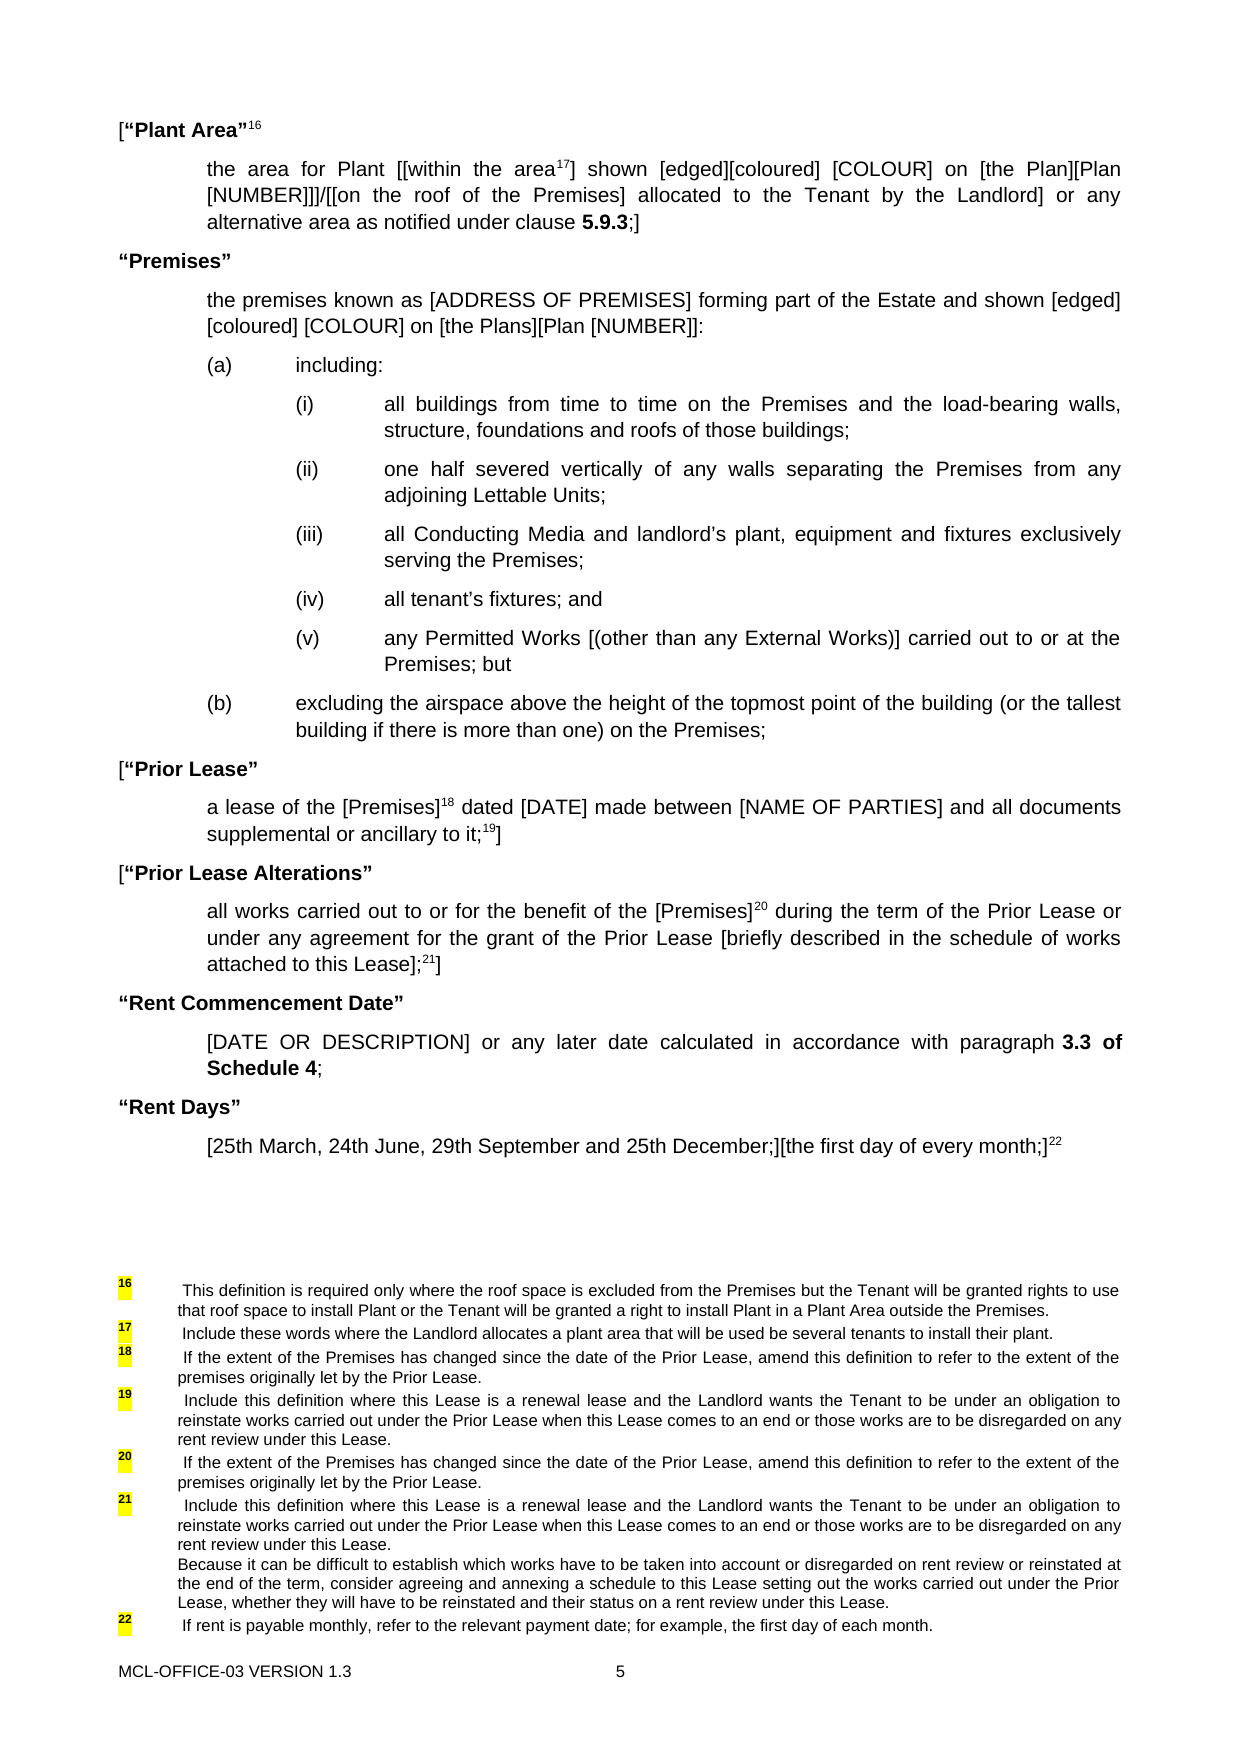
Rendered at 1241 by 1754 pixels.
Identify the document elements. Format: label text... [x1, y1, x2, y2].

text one half severed vertically of any walls separating the Premises from any adjoining Lettable Units; [295, 457, 1122, 507]
text “Rent Commencement Date” [118, 991, 1122, 1015]
text the premises known as [ADDRESS OF PREMISES] forming part of the Estate and shown [edged][coloured] [COLOUR] on [the Plans][Plan [NUMBER]]: [207, 287, 1122, 338]
text excluding the airspace above the height of the topmost point of the building (or the tallest building if there is more than one) on the Premises; [207, 691, 1122, 741]
text all Conducting Media and landlord’s plant, equipment and fixtures exclusively serving the Premises; [295, 522, 1122, 572]
text [“Prior Lease” [118, 756, 1122, 780]
text [25th March, 24th June, 29th September and 25th December;][the first day of every month;] [207, 1134, 1122, 1158]
text all buildings from time to time on the Premises and the load-bearing walls, structure, foundations and roofs of those buildings; [295, 391, 1122, 442]
text a lease of the [Premises] dated [DATE] made between [NAME OF PARTIES] and all documents supplemental or ancillary to it;] [207, 795, 1122, 846]
text “Rent Days” [118, 1095, 1122, 1119]
list including: [207, 353, 1122, 377]
text [DATE OR DESCRIPTION] or any later date calculated in accordance with paragraph 3.3 of Schedule 4; [207, 1030, 1122, 1080]
text any Permitted Works [(other than any External Works)] carried out to or at the Premises; but [295, 626, 1122, 676]
text [“Plant Area” [118, 118, 1122, 142]
text all tenant’s fixtures; and [295, 587, 1122, 611]
text [“Prior Lease Alterations” [118, 860, 1122, 884]
text “Premises” [118, 248, 1122, 272]
text the area for Plant [[within the area] shown [edged][coloured] [COLOUR] on [the Plan][Plan [NUMBER]]]/[[on the roof of the Premises] allocated to the Tenant by the Landlord] or any alternative area as notified under clause 5.9.3;] [207, 157, 1122, 234]
text all works carried out to or for the benefit of the [Premises] during the term of the Prior Lease or under any agreement for the grant of the Prior Lease [briefly described in the schedule of works attached to this Lease];] [207, 899, 1122, 976]
